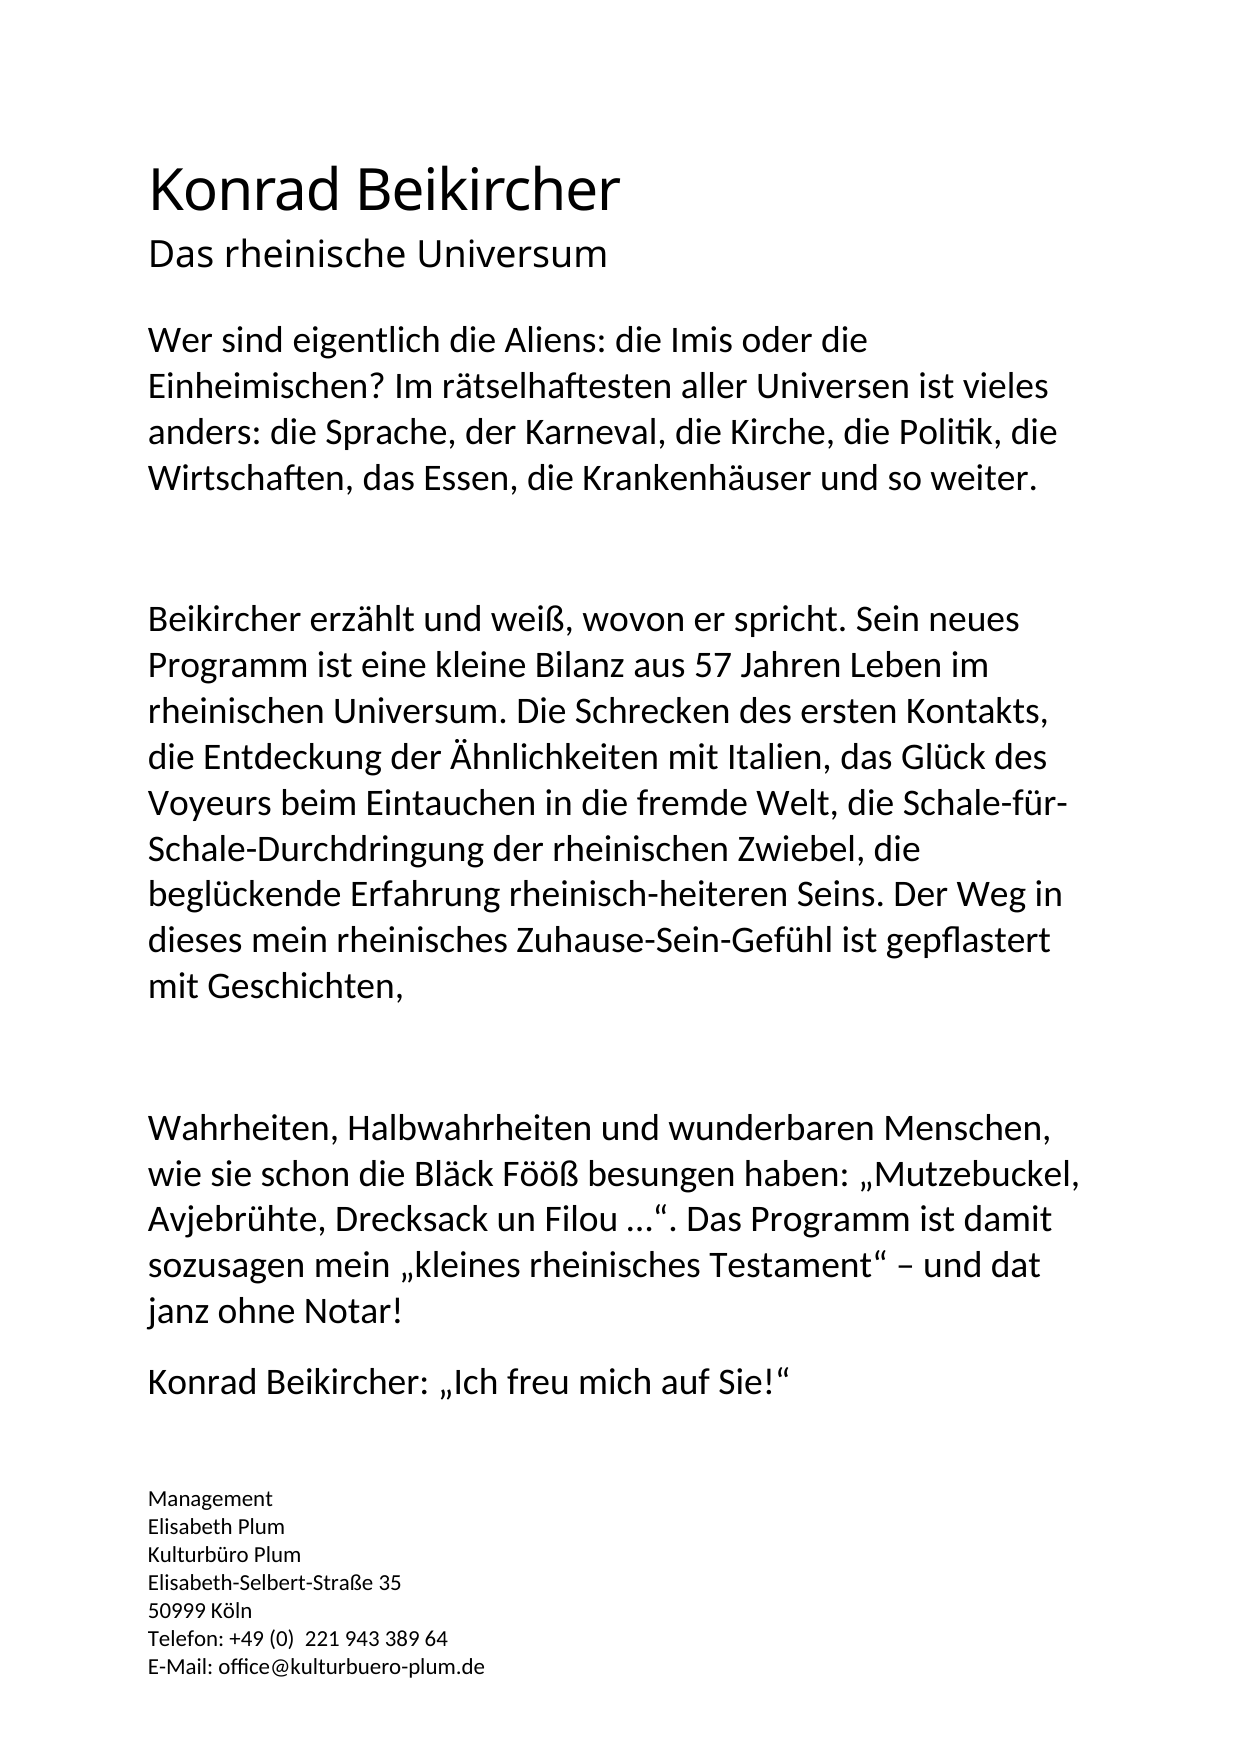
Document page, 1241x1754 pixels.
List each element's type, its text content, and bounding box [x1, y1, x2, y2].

title Konrad Beikircher [148, 148, 1093, 227]
text Beikircher erzählt und weiß, wovon er spricht. Sein neues Programm ist eine kleine Bilanz aus 57 Jahren Leben im rheinischen Universum. Die Schrecken des ersten Kontakts, die Entdeckung der Ähnlichkeiten mit Italien, das Glück des Voyeurs beim Eintauchen in die fremde Welt, die Schale-für-Schale-Durchdringung der rheinischen Zwiebel, die beglückende Erfahrung rheinisch-heiteren Seins. Der Weg in dieses mein rheinisches Zuhause-Sein-Gefühl ist gepflastert mit Geschichten, [148, 595, 1093, 1008]
text Konrad Beikircher: „Ich freu mich auf Sie!“ [148, 1358, 1093, 1404]
text Wahrheiten, Halbwahrheiten und wunderbaren Menschen, wie sie schon die Bläck Fööß besungen haben: „Mutzebuckel, Avjebrühte, Drecksack un Filou …“. Das Programm ist damit sozusagen mein „kleines rheinisches Testament“ – und dat janz ohne Notar! [148, 1104, 1093, 1333]
subtitle Das rheinische Universum [148, 227, 1093, 278]
text Wer sind eigentlich die Aliens: die Imis oder die Einheimischen? Im rätselhaftesten aller Universen ist vieles anders: die Sprache, der Karneval, die Kirche, die Politik, die Wirtschaften, das Essen, die Krankenhäuser und so weiter. [148, 316, 1093, 499]
